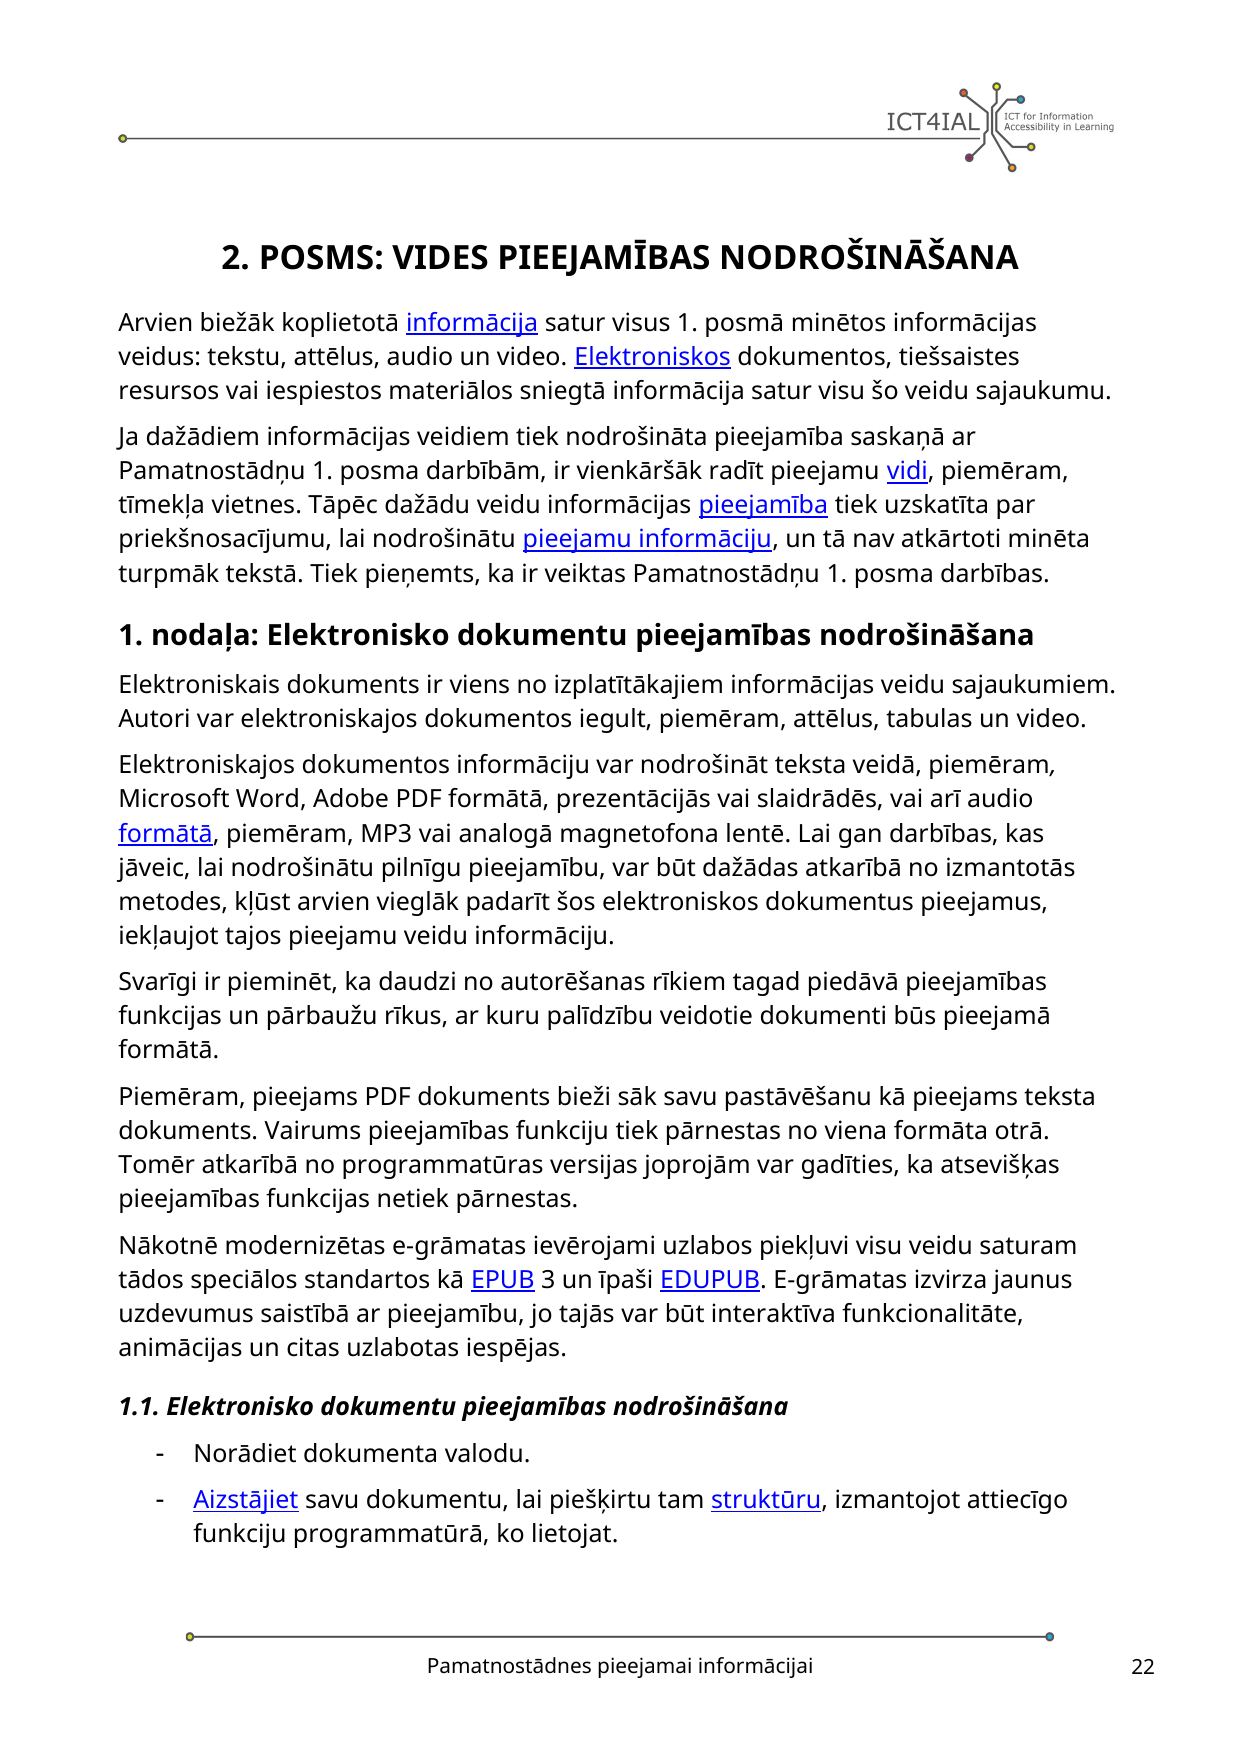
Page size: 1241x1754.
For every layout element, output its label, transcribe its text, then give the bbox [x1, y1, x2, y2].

text Ja dažādiem informācijas veidiem tiek nodrošināta pieejamība saskaņā ar Pamatnostādņu 1. posma darbībām, ir vienkāršāk radīt pieejamu vidi, piemēram, tīmekļa vietnes. Tāpēc dažādu veidu informācijas pieejamība tiek uzskatīta par priekšnosacījumu, lai nodrošinātu pieejamu informāciju, un tā nav atkārtoti minēta turpmāk tekstā. Tiek pieņemts, ka ir veiktas Pamatnostādņu 1. posma darbības. [118, 419, 1122, 589]
picture [118, 73, 1125, 181]
subtitle 1.1. Elektronisko dokumentu pieejamības nodrošināšana [118, 1389, 1122, 1423]
text Svarīgi ir pieminēt, ka daudzi no autorēšanas rīkiem tagad piedāvā pieejamības funkcijas un pārbaužu rīkus, ar kuru palīdzību veidotie dokumenti būs pieejamā formātā. [118, 964, 1122, 1066]
subtitle 1. nodaļa: Elektronisko dokumentu pieejamības nodrošināšana [118, 614, 1122, 654]
list Norādiet dokumenta valodu. [156, 1435, 1122, 1469]
text Elektroniskais dokuments ir viens no izplatītākajiem informācijas veidu sajaukumiem. Autori var elektroniskajos dokumentos iegult, piemēram, attēlus, tabulas un video. [118, 666, 1122, 734]
text Nākotnē modernizētas e-grāmatas ievērojami uzlabos piekļuvi visu veidu saturam tādos speciālos standartos kā EPUB 3 un īpaši EDUPUB. E-grāmatas izvirza jaunus uzdevumus saistībā ar pieejamību, jo tajās var būt interaktīva funkcionalitāte, animācijas un citas uzlabotas iespējas. [118, 1227, 1122, 1364]
text Piemēram, pieejams PDF dokuments bieži sāk savu pastāvēšanu kā pieejams teksta dokuments. Vairums pieejamības funkciju tiek pārnestas no viena formāta otrā. Tomēr atkarībā no programmatūras versijas joprojām var gadīties, ka atsevišķas pieejamības funkcijas netiek pārnestas. [118, 1079, 1122, 1215]
subtitle 2. posms: vides pieejamības nodrošināšana [118, 234, 1122, 279]
picture [185, 1620, 1055, 1652]
text Arvien biežāk koplietotā informācija satur visus 1. posmā minētos informācijas veidus: tekstu, attēlus, audio un video. Elektroniskos dokumentos, tiešsaistes resursos vai iespiestos materiālos sniegtā informācija satur visu šo veidu sajaukumu. [118, 304, 1122, 406]
text Elektroniskajos dokumentos informāciju var nodrošināt teksta veidā, piemēram, Microsoft Word, Adobe PDF formātā, prezentācijās vai slaidrādēs, vai arī audio formātā, piemēram, MP3 vai analogā magnetofona lentē. Lai gan darbības, kas jāveic, lai nodrošinātu pilnīgu pieejamību, var būt dažādas atkarībā no izmantotās metodes, kļūst arvien vieglāk padarīt šos elektroniskos dokumentus pieejamus, iekļaujot tajos pieejamu veidu informāciju. [118, 747, 1122, 951]
list Aizstājiet savu dokumentu, lai piešķirtu tam struktūru, izmantojot attiecīgo funkciju programmatūrā, ko lietojat. [156, 1482, 1122, 1550]
